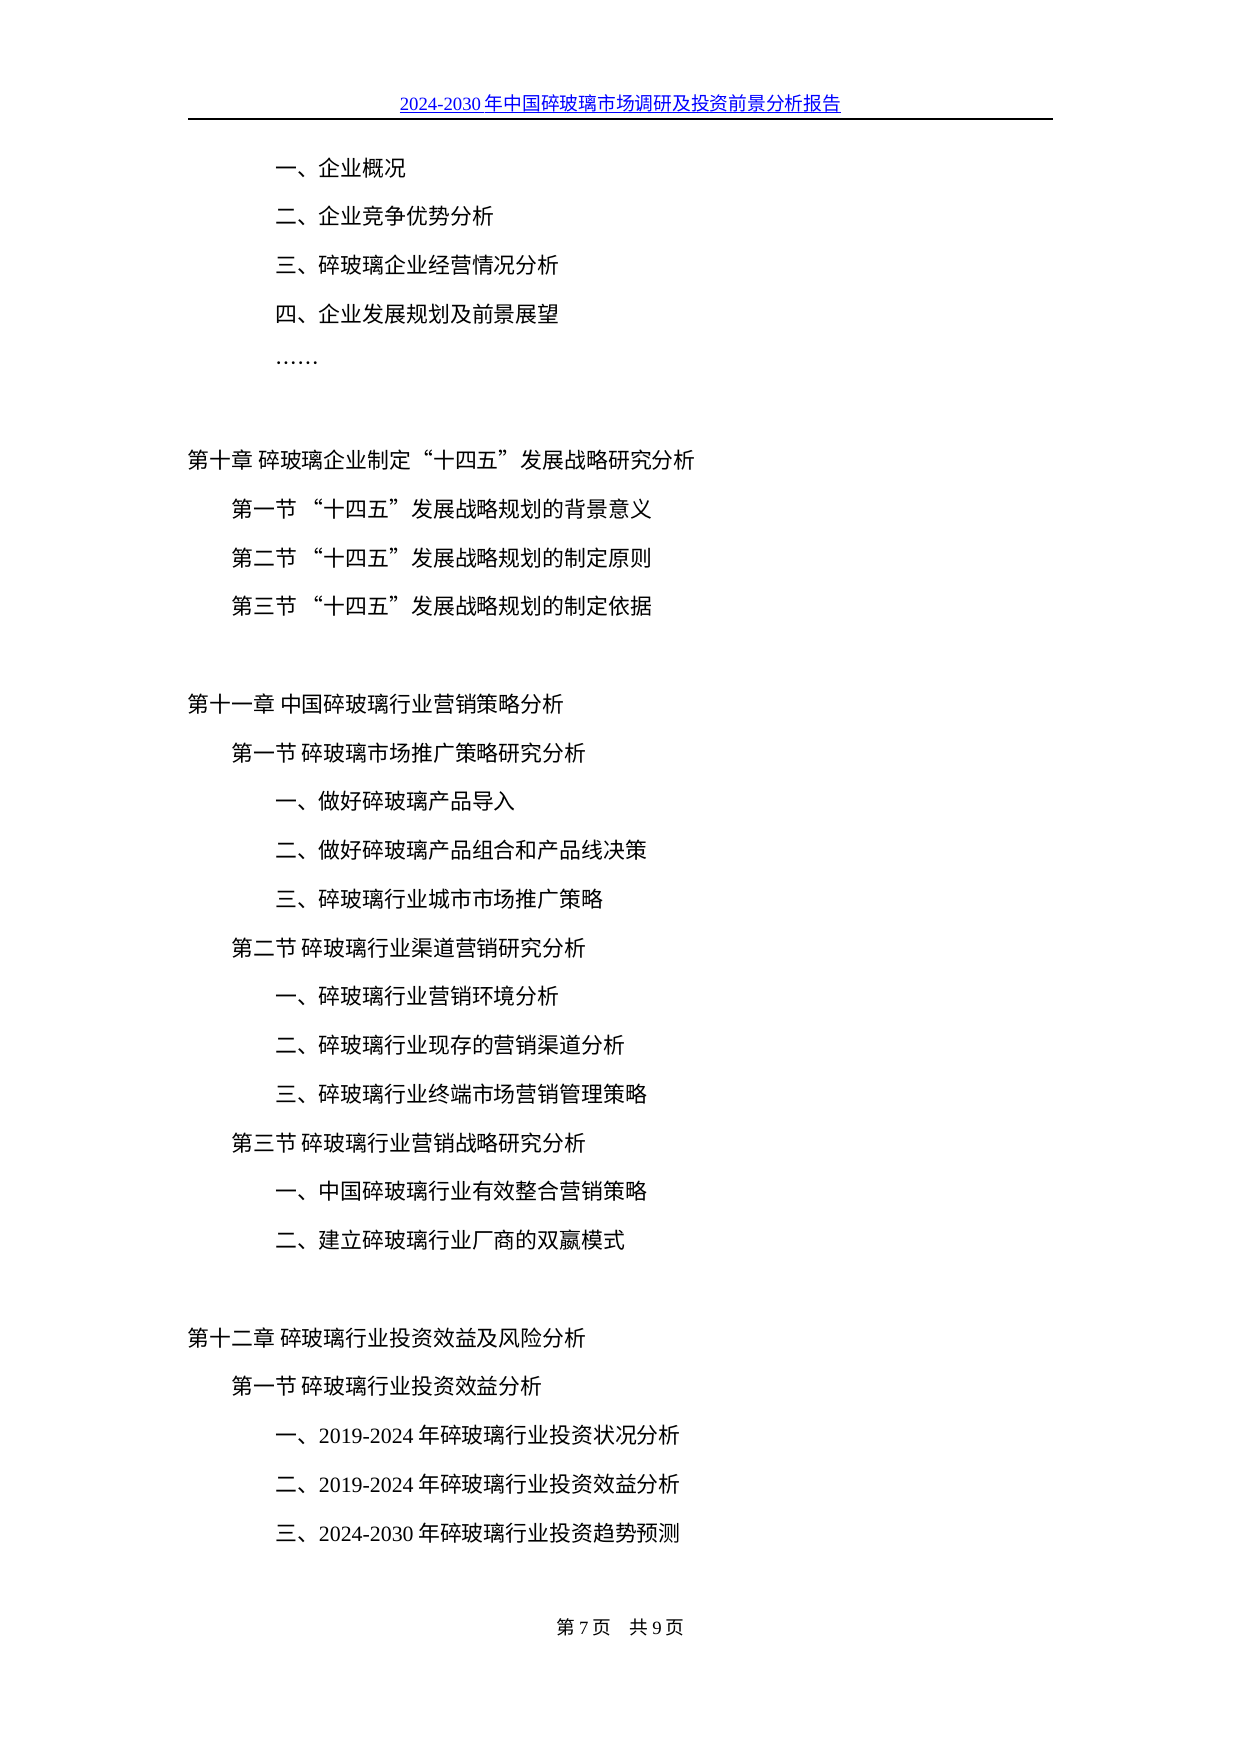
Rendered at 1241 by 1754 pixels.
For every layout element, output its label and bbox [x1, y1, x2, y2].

text [187, 150, 1053, 1548]
